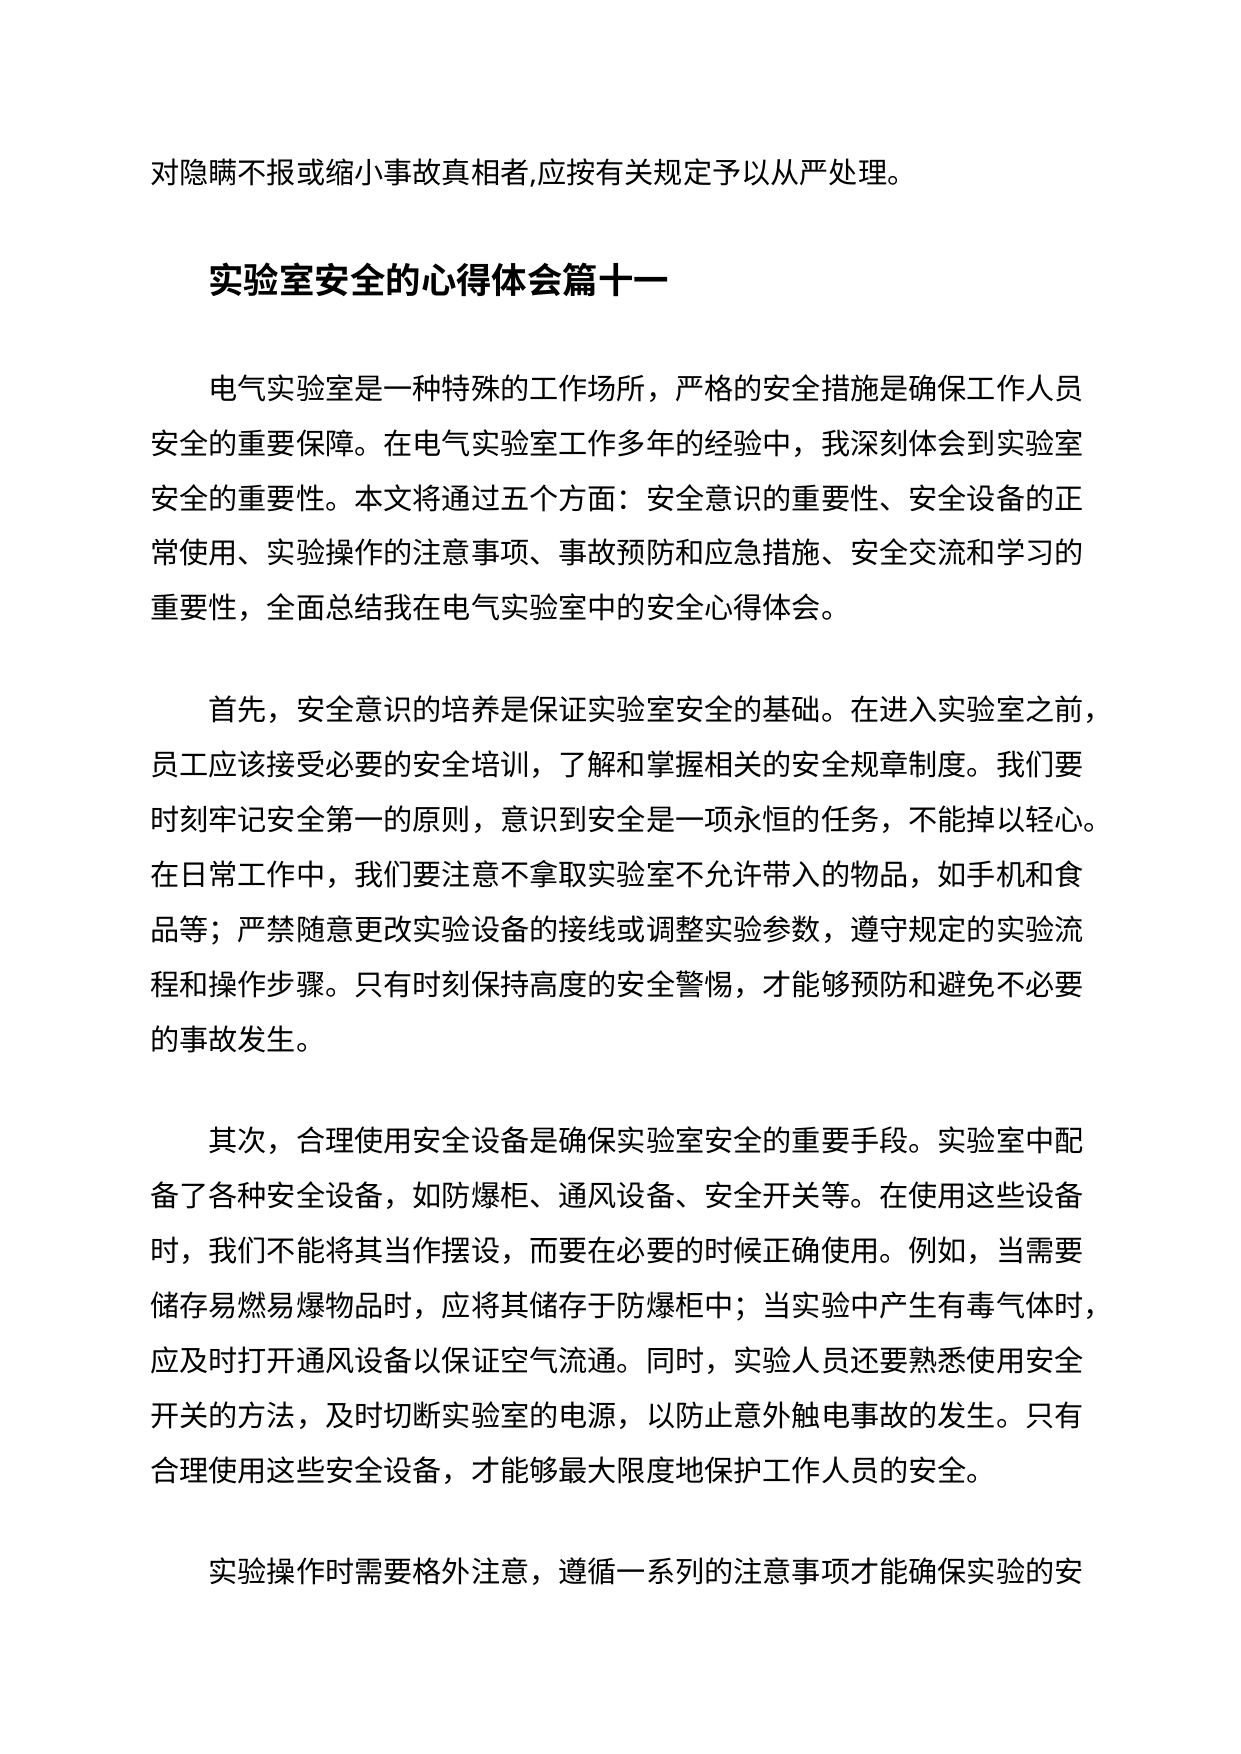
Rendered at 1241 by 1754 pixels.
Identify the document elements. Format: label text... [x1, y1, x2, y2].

text 首先，安全意识的培养是保证实验室安全的基础。在进入实验室之前，员工应该接受必要的安全培训，了解和掌握相关的安全规章制度。我们要时刻牢记安全第一的原则，意识到安全是一项永恒的任务，不能掉以轻心。在日常工作中，我们要注意不拿取实验室不允许带入的物品，如手机和食品等；严禁随意更改实验设备的接线或调整实验参数，遵守规定的实验流程和操作步骤。只有时刻保持高度的安全警惕，才能够预防和避免不必要的事故发生。 [150, 687, 1090, 1058]
text 其次，合理使用安全设备是确保实验室安全的重要手段。实验室中配备了各种安全设备，如防爆柜、通风设备、安全开关等。在使用这些设备时，我们不能将其当作摆设，而要在必要的时候正确使用。例如，当需要储存易燃易爆物品时，应将其储存于防爆柜中；当实验中产生有毒气体时，应及时打开通风设备以保证空气流通。同时，实验人员还要熟悉使用安全开关的方法，及时切断实验室的电源，以防止意外触电事故的发生。只有合理使用这些安全设备，才能够最大限度地保护工作人员的安全。 [150, 1118, 1090, 1489]
text 实验室安全的心得体会篇十一 [150, 252, 1090, 303]
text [150, 1549, 1090, 1591]
text 电气实验室是一种特殊的工作场所，严格的安全措施是确保工作人员安全的重要保障。在电气实验室工作多年的经验中，我深刻体会到实验室安全的重要性。本文将通过五个方面：安全意识的重要性、安全设备的正常使用、实验操作的注意事项、事故预防和应急措施、安全交流和学习的重要性，全面总结我在电气实验室中的安全心得体会。 [150, 365, 1090, 627]
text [150, 150, 1090, 192]
